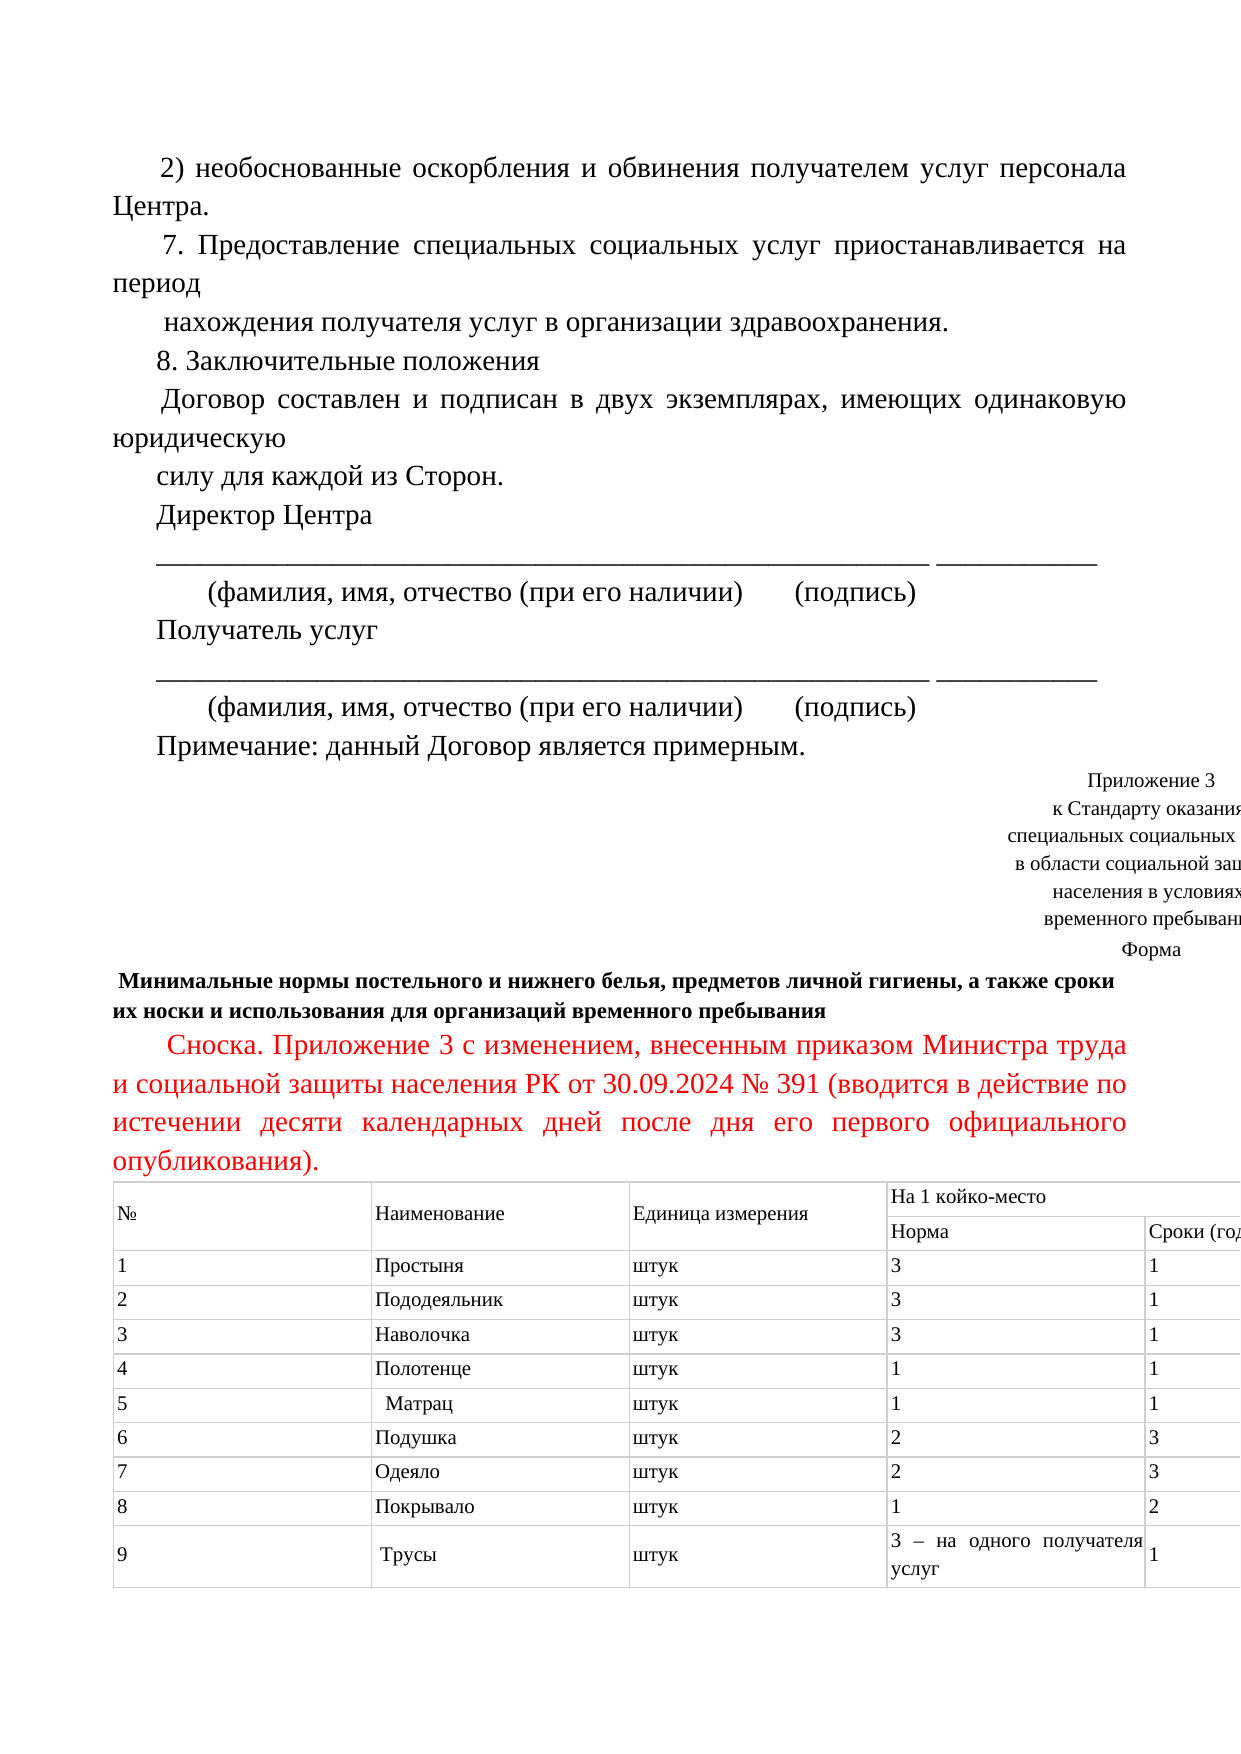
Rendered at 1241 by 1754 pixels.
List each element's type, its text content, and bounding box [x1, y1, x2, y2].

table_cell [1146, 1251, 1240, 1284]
text Получатель услуг [112, 612, 1128, 646]
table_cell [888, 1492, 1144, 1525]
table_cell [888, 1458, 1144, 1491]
text 8. Заключительные положения [112, 343, 1128, 376]
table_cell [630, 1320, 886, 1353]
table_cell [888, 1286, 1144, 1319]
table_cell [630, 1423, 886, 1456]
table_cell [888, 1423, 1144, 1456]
text 7. Предоставление специальных социальных услуг приостанавливается на период [112, 227, 1128, 299]
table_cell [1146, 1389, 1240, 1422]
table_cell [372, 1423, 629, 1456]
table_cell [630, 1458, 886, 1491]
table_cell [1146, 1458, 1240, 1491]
text нахождения получателя услуг в организации здравоохранения. [112, 304, 1128, 338]
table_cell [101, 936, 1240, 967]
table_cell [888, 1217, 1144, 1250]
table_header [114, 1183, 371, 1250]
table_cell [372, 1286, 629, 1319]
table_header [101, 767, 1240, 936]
text Минимальные нормы постельного и нижнего белья, предметов личной гигиены, а также сроки их носки и использования для организаций временного пребывания [112, 967, 1128, 1023]
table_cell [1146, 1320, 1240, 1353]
text силу для каждой из Сторон. [112, 458, 1128, 492]
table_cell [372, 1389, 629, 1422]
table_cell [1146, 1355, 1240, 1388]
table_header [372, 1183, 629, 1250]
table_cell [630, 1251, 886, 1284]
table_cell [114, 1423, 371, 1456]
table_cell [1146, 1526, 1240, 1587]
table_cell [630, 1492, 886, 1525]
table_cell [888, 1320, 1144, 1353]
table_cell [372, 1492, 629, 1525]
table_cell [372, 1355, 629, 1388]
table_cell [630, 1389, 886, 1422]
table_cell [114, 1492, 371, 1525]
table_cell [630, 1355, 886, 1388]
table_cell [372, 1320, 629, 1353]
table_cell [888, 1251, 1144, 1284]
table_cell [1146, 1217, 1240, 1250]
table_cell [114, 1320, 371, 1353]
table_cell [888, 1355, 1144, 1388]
text _____________________________________________________ ___________ [112, 651, 1128, 684]
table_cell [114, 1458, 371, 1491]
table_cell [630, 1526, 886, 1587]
text 2) необоснованные оскорбления и обвинения получателем услуг персонала Центра. [112, 150, 1128, 222]
text Сноска. Приложение 3 с изменением, внесенным приказом Министра труда и социальной защиты населения РК от 30.09.2024 № 391 (вводится в действие по истечении десяти календарных дней после дня его первого официального опубликования). [112, 1027, 1128, 1176]
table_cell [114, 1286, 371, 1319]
text (фамилия, имя, отчество (при его наличии) (подпись) [112, 574, 1128, 607]
text Директор Центра [112, 497, 1128, 530]
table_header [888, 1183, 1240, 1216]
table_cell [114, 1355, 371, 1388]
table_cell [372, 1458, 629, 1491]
text _____________________________________________________ ___________ [112, 535, 1128, 569]
text Договор составлен и подписан в двух экземплярах, имеющих одинаковую юридическую [112, 381, 1128, 453]
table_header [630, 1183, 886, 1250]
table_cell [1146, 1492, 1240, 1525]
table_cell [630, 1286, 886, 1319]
text Примечание: данный Договор является примерным. [112, 728, 1128, 762]
text (фамилия, имя, отчество (при его наличии) (подпись) [112, 689, 1128, 723]
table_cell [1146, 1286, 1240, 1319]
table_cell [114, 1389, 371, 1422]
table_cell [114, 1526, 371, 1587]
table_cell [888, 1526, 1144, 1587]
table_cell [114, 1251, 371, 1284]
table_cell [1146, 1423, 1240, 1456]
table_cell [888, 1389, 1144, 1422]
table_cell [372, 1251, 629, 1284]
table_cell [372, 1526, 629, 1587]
